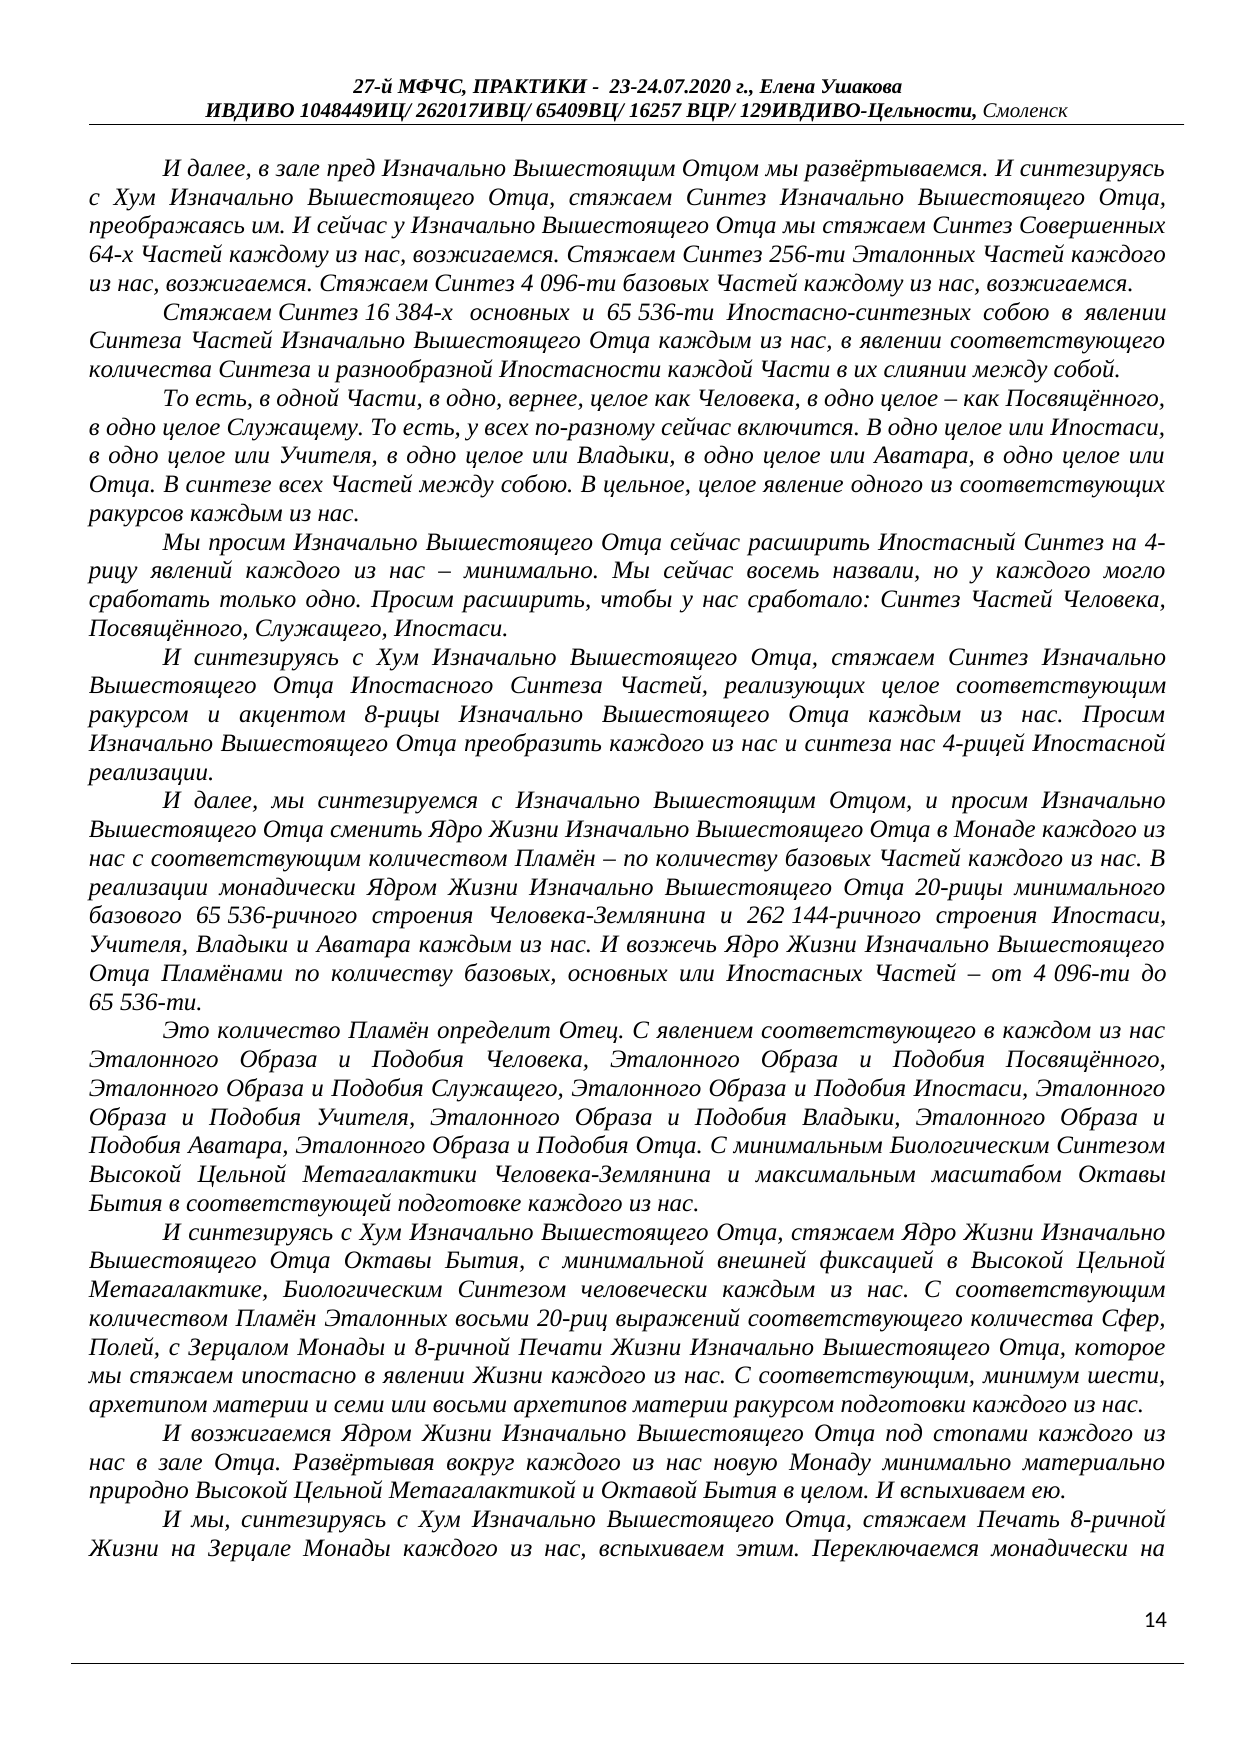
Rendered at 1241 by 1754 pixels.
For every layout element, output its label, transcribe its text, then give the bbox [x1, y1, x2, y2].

text И далее, мы синтезируемся с Изначально Вышестоящим Отцом, и просим Изначально Вышестоящего Отца сменить Ядро Жизни Изначально Вышестоящего Отца в Монаде каждого из нас с соответствующим количеством Пламён – по количеству базовых Частей каждого из нас. В реализации монадически Ядром Жизни Изначально Вышестоящего Отца 20-рицы минимального базового 65 536-ричного строения Человека-Землянина и 262 144-ричного строения Ипостаси, Учителя, Владыки и Аватара каждым из нас. И возжечь Ядро Жизни Изначально Вышестоящего Отца Пламёнами по количеству базовых, основных или Ипостасных Частей – от 4 096-ти до 65 536-ти. [89, 786, 1167, 1016]
text И возжигаемся Ядром Жизни Изначально Вышестоящего Отца под стопами каждого из нас в зале Отца. Развёртывая вокруг каждого из нас новую Монаду минимально материально природно Высокой Цельной Метагалактикой и Октавой Бытия в целом. И вспыхиваем ею. [89, 1418, 1167, 1504]
text Стяжаем Синтез 16 384-х основных и 65 536-ти Ипостасно-синтезных собою в явлении Синтеза Частей Изначально Вышестоящего Отца каждым из нас, в явлении соответствующего количества Синтеза и разнообразной Ипостасности каждой Части в их слиянии между собой. [89, 297, 1167, 383]
text Мы просим Изначально Вышестоящего Отца сейчас расширить Ипостасный Синтез на 4-рицу явлений каждого из нас – минимально. Мы сейчас восемь назвали, но у каждого могло сработать только одно. Просим расширить, чтобы у нас сработало: Синтез Частей Человека, Посвящённого, Служащего, Ипостаси. [89, 527, 1167, 642]
text Это количество Пламён определит Отец. С явлением соответствующего в каждом из нас Эталонного Образа и Подобия Человека, Эталонного Образа и Подобия Посвящённого, Эталонного Образа и Подобия Служащего, Эталонного Образа и Подобия Ипостаси, Эталонного Образа и Подобия Учителя, Эталонного Образа и Подобия Владыки, Эталонного Образа и Подобия Аватара, Эталонного Образа и Подобия Отца. С минимальным Биологическим Синтезом Высокой Цельной Метагалактики Человека-Землянина и максимальным масштабом Октавы Бытия в соответствующей подготовке каждого из нас. [89, 1016, 1167, 1217]
text И далее, в зале пред Изначально Вышестоящим Отцом мы развёртываемся. И синтезируясь с Хум Изначально Вышестоящего Отца, стяжаем Синтез Изначально Вышестоящего Отца, преображаясь им. И сейчас у Изначально Вышестоящего Отца мы стяжаем Синтез Совершенных 64-х Частей каждому из нас, возжигаемся. Стяжаем Синтез 256-ти Эталонных Частей каждого из нас, возжигаемся. Стяжаем Синтез 4 096-ти базовых Частей каждому из нас, возжигаемся. [89, 153, 1167, 297]
text То есть, в одной Части, в одно, вернее, целое как Человека, в одно целое – как Посвящённого, в одно целое Служащему. То есть, у всех по-разному сейчас включится. В одно целое или Ипостаси, в одно целое или Учителя, в одно целое или Владыки, в одно целое или Аватара, в одно целое или Отца. В синтезе всех Частей между собою. В цельное, целое явление одного из соответствующих ракурсов каждым из нас. [89, 383, 1167, 527]
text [89, 1504, 1167, 1562]
text И синтезируясь с Хум Изначально Вышестоящего Отца, стяжаем Ядро Жизни Изначально Вышестоящего Отца Октавы Бытия, с минимальной внешней фиксацией в Высокой Цельной Метагалактике, Биологическим Синтезом человечески каждым из нас. С соответствующим количеством Пламён Эталонных восьми 20-риц выражений соответствующего количества Сфер, Полей, с Зерцалом Монады и 8-ричной Печати Жизни Изначально Вышестоящего Отца, которое мы стяжаем ипостасно в явлении Жизни каждого из нас. С соответствующим, минимум шести, архетипом материи и семи или восьми архетипов материи ракурсом подготовки каждого из нас. [89, 1217, 1167, 1418]
text И синтезируясь с Хум Изначально Вышестоящего Отца, стяжаем Синтез Изначально Вышестоящего Отца Ипостасного Синтеза Частей, реализующих целое соответствующим ракурсом и акцентом 8-рицы Изначально Вышестоящего Отца каждым из нас. Просим Изначально Вышестоящего Отца преобразить каждого из нас и синтеза нас 4-рицей Ипостасной реализации. [89, 642, 1167, 786]
